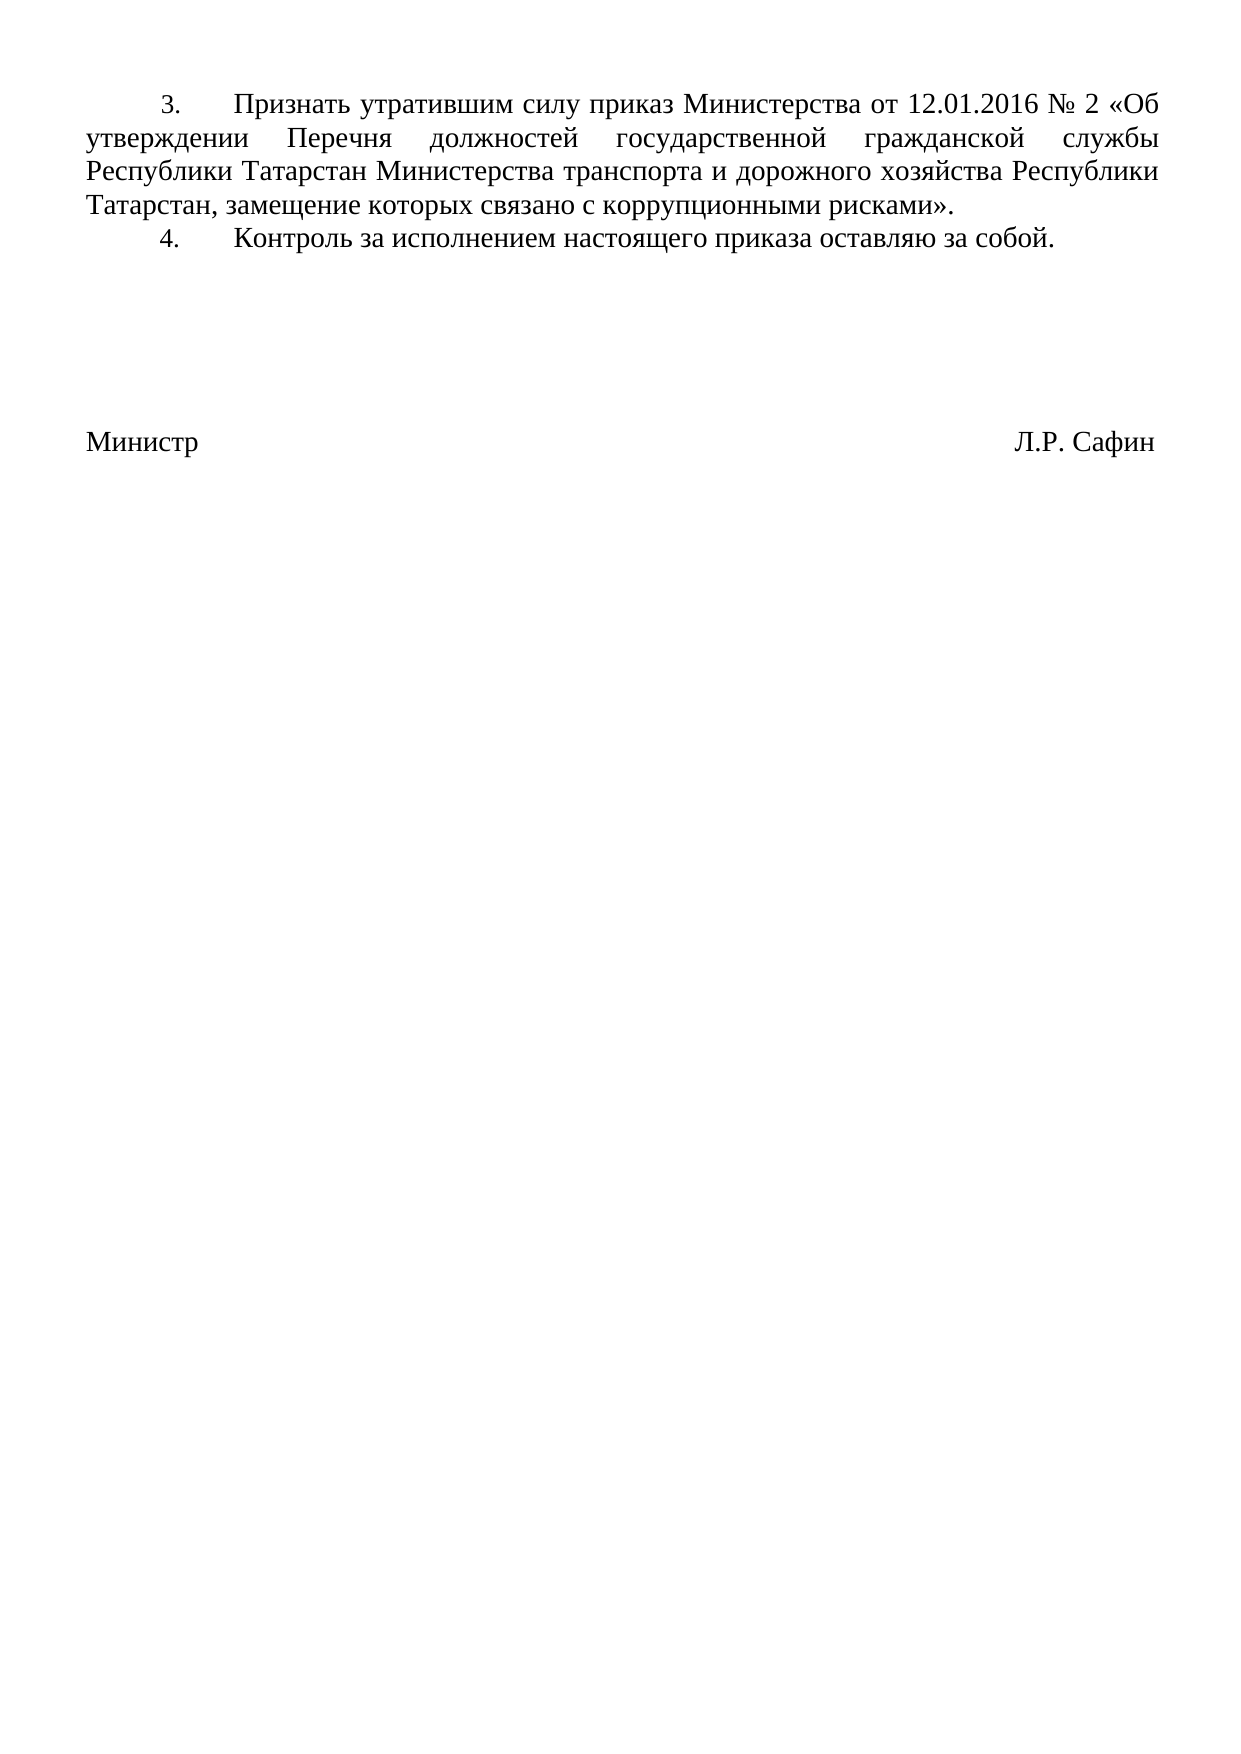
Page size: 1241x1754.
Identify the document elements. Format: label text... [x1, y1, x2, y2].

text Министр Л.Р. Сафин [86, 424, 1155, 458]
list Признать утратившим силу приказ Министерства от 12.01.2016 № 2 «Об утверждении Перечня должностей государственной гражданской службы Республики Татарстан Министерства транспорта и дорожного хозяйства Республики Татарстан, замещение которых связано с коррупционными рисками». [86, 87, 1159, 221]
list Контроль за исполнением настоящего приказа оставляю за собой. [86, 221, 1159, 254]
